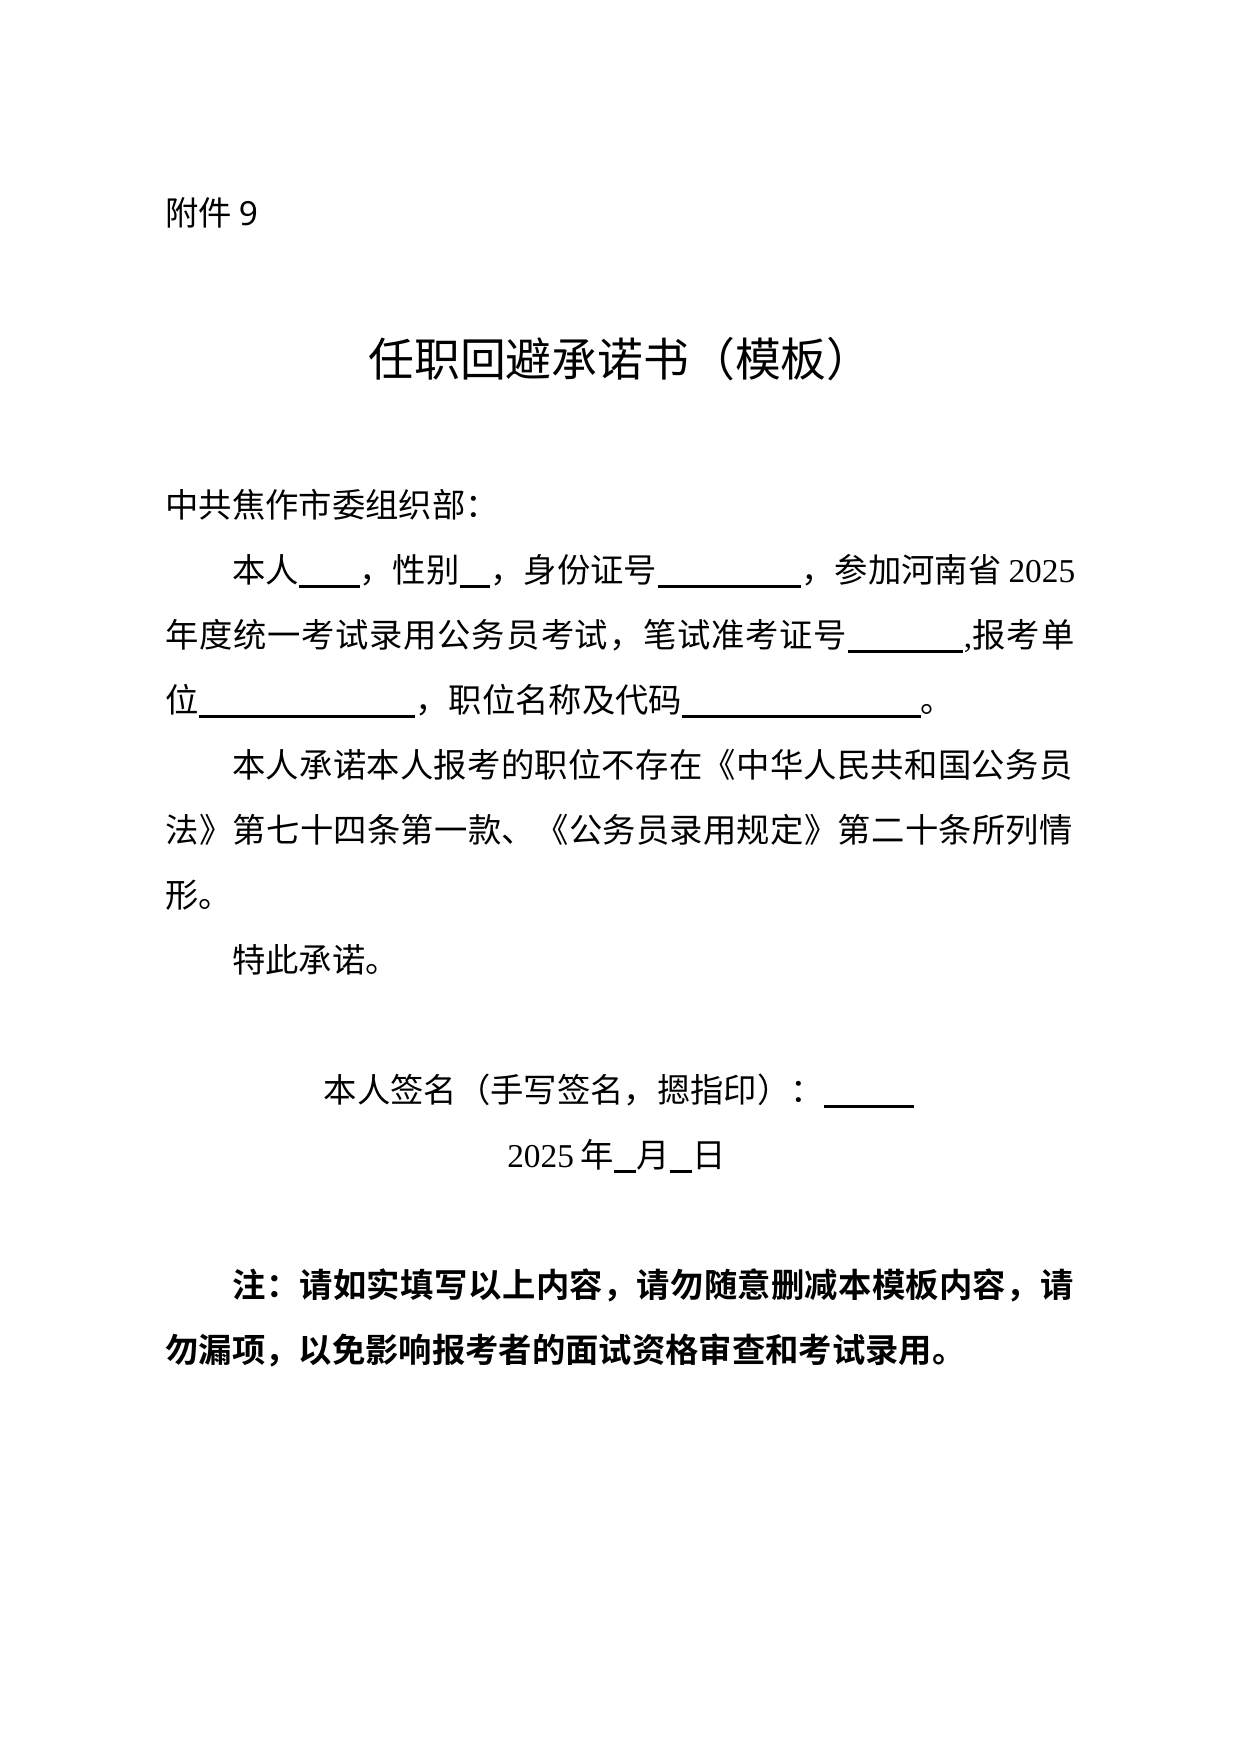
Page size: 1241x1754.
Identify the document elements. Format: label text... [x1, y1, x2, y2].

text 注：请如实填写以上内容，请勿随意删减本模板内容，请勿漏项，以免影响报考者的面试资格审查和考试录用。 [165, 1251, 1075, 1381]
text 2025年 月 日 [165, 1121, 1075, 1186]
text 附件9 [165, 178, 1075, 243]
text 特此承诺。 [165, 926, 1075, 991]
text 本人 ，性别 ，身份证号 ，参加河南省2025年度统一考试录用公务员考试，笔试准考证号 ,报考单位 ，职位名称及代码 。 [165, 536, 1075, 731]
text 本人承诺本人报考的职位不存在《中华人民共和国公务员法》第七十四条第一款、《公务员录用规定》第二十条所列情形。 [165, 731, 1075, 926]
text 任职回避承诺书（模板） [165, 308, 1075, 406]
text 中共焦作市委组织部： [165, 471, 1075, 536]
text 本人签名（手写签名，摁指印）： [165, 1056, 1075, 1121]
